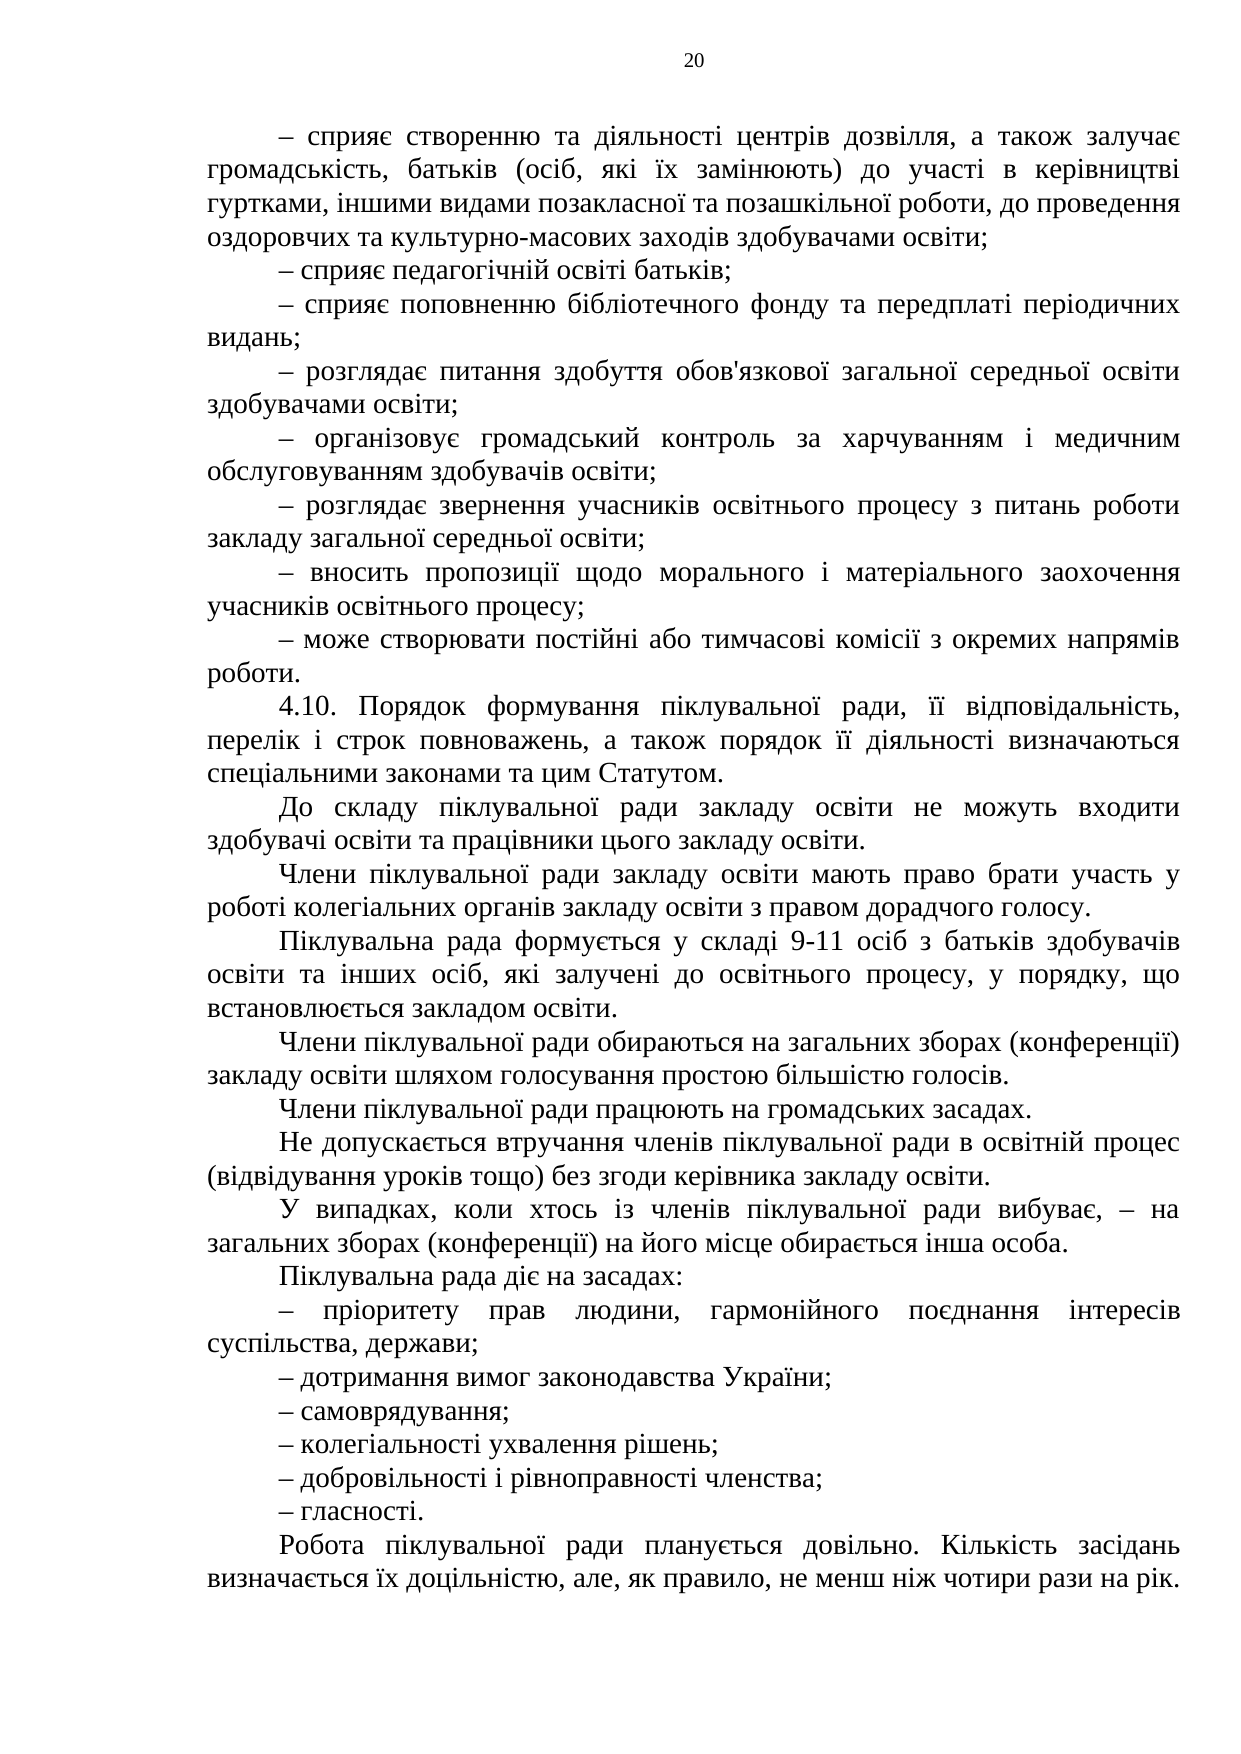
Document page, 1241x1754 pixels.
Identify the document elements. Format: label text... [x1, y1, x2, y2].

list – сприяє створенню та діяльності центрів дозвілля, а також залучає громадськість, батьків (осіб, які їх замінюють) до участі в керівництві гуртками, іншими видами позакласної та позашкільної роботи, до проведення оздоровчих та культурно-масових заходів здобувачами освіти; [207, 118, 1181, 252]
list До складу піклувальної ради закладу освіти не можуть входити здобувачі освіти та працівники цього закладу освіти. [207, 789, 1181, 856]
list – самоврядування; [207, 1393, 1181, 1426]
list Не допускається втручання членів піклувальної ради в освітній процес (відвідування уроків тощо) без згоди керівника закладу освіти. [207, 1124, 1181, 1191]
list – розглядає питання здобуття обов'язкової загальної середньої освіти здобувачами освіти; [207, 353, 1181, 420]
list Члени піклувальної ради закладу освіти мають право брати участь у роботі колегіальних органів закладу освіти з правом дорадчого голосу. [207, 856, 1181, 923]
list – може створювати постійні або тимчасові комісії з окремих напрямів роботи. [207, 621, 1181, 688]
list Члени піклувальної ради працюють на громадських засадах. [207, 1091, 1181, 1124]
list – гласності. [207, 1493, 1181, 1527]
list 4.10. Порядок формування піклувальної ради, її відповідальність, перелік і строк повноважень, а також порядок її діяльності визначаються спеціальними законами та цим Статутом. [207, 688, 1181, 789]
list – дотримання вимог законодавства України; [207, 1359, 1181, 1393]
list – сприяє поповненню бібліотечного фонду та передплаті періодичних видань; [207, 286, 1181, 353]
list – сприяє педагогічній освіті батьків; [207, 252, 1181, 286]
list – пріоритету прав людини, гармонійного поєднання інтересів суспільства, держави; [207, 1292, 1181, 1359]
list У випадках, коли хтось із членів піклувальної ради вибуває, – на загальних зборах (конференції) на його місце обирається інша особа. [207, 1191, 1181, 1258]
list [207, 1527, 1181, 1594]
list Піклувальна рада діє на засадах: [207, 1258, 1181, 1292]
list – розглядає звернення учасників освітнього процесу з питань роботи закладу загальної середньої освіти; [207, 487, 1181, 554]
list – вносить пропозиції щодо морального і матеріального заохочення учасників освітнього процесу; [207, 554, 1181, 621]
list – добровільності і рівноправності членства; [207, 1460, 1181, 1493]
list – організовує громадський контроль за харчуванням і медичним обслуговуванням здобувачів освіти; [207, 420, 1181, 487]
list Піклувальна рада формується у складі 9-11 осіб з батьків здобувачів освіти та інших осіб, які залучені до освітнього процесу, у порядку, що встановлюється закладом освіти. [207, 923, 1181, 1024]
list Члени піклувальної ради обираються на загальних зборах (конференції) закладу освіти шляхом голосування простою більшістю голосів. [207, 1024, 1181, 1091]
list – колегіальності ухвалення рішень; [207, 1426, 1181, 1460]
